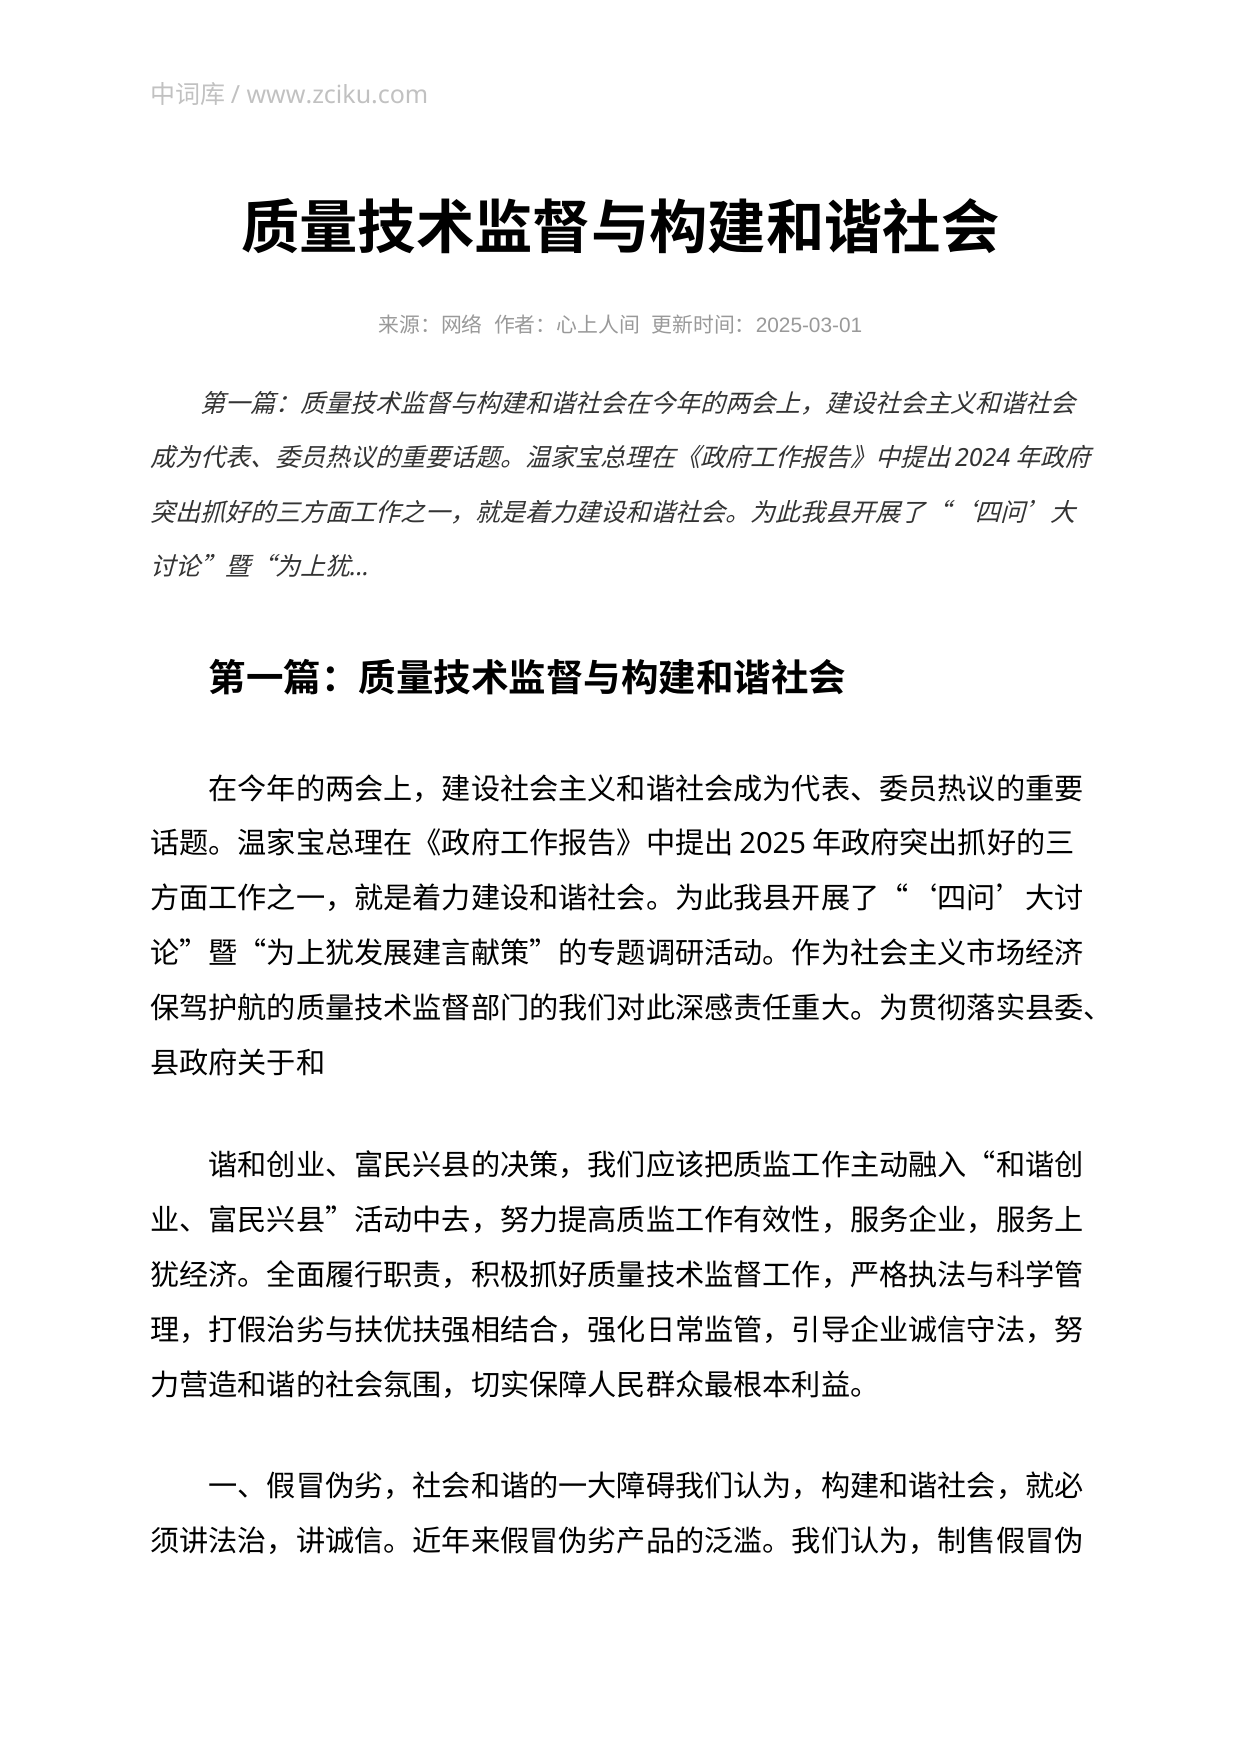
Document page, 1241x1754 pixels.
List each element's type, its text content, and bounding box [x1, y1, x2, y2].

text 在今年的两会上，建设社会主义和谐社会成为代表、委员热议的重要话题。温家宝总理在《政府工作报告》中提出2025年政府突出抓好的三方面工作之一，就是着力建设和谐社会。为此我县开展了“‘四问’大讨论”暨“为上犹发展建言献策”的专题调研活动。作为社会主义市场经济保驾护航的质量技术监督部门的我们对此深感责任重大。为贯彻落实县委、县政府关于和 [150, 765, 1090, 1082]
text 谐和创业、富民兴县的决策，我们应该把质监工作主动融入“和谐创业、富民兴县”活动中去，努力提高质监工作有效性，服务企业，服务上犹经济。全面履行职责，积极抓好质量技术监督工作，严格执法与科学管理，打假治劣与扶优扶强相结合，强化日常监管，引导企业诚信守法，努力营造和谐的社会氛围，切实保障人民群众最根本利益。 [150, 1142, 1090, 1403]
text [150, 1463, 1090, 1560]
text 第一篇：质量技术监督与构建和谐社会 [150, 648, 1090, 702]
text 第一篇：质量技术监督与构建和谐社会在今年的两会上，建设社会主义和谐社会成为代表、委员热议的重要话题。温家宝总理在《政府工作报告》中提出2024年政府突出抓好的三方面工作之一，就是着力建设和谐社会。为此我县开展了“‘四问’大讨论”暨“为上犹... [150, 383, 1090, 583]
subtitle 质量技术监督与构建和谐社会 [150, 181, 1090, 266]
text 来源：网络 作者：心上人间 更新时间：2025-03-01 [150, 313, 1090, 337]
